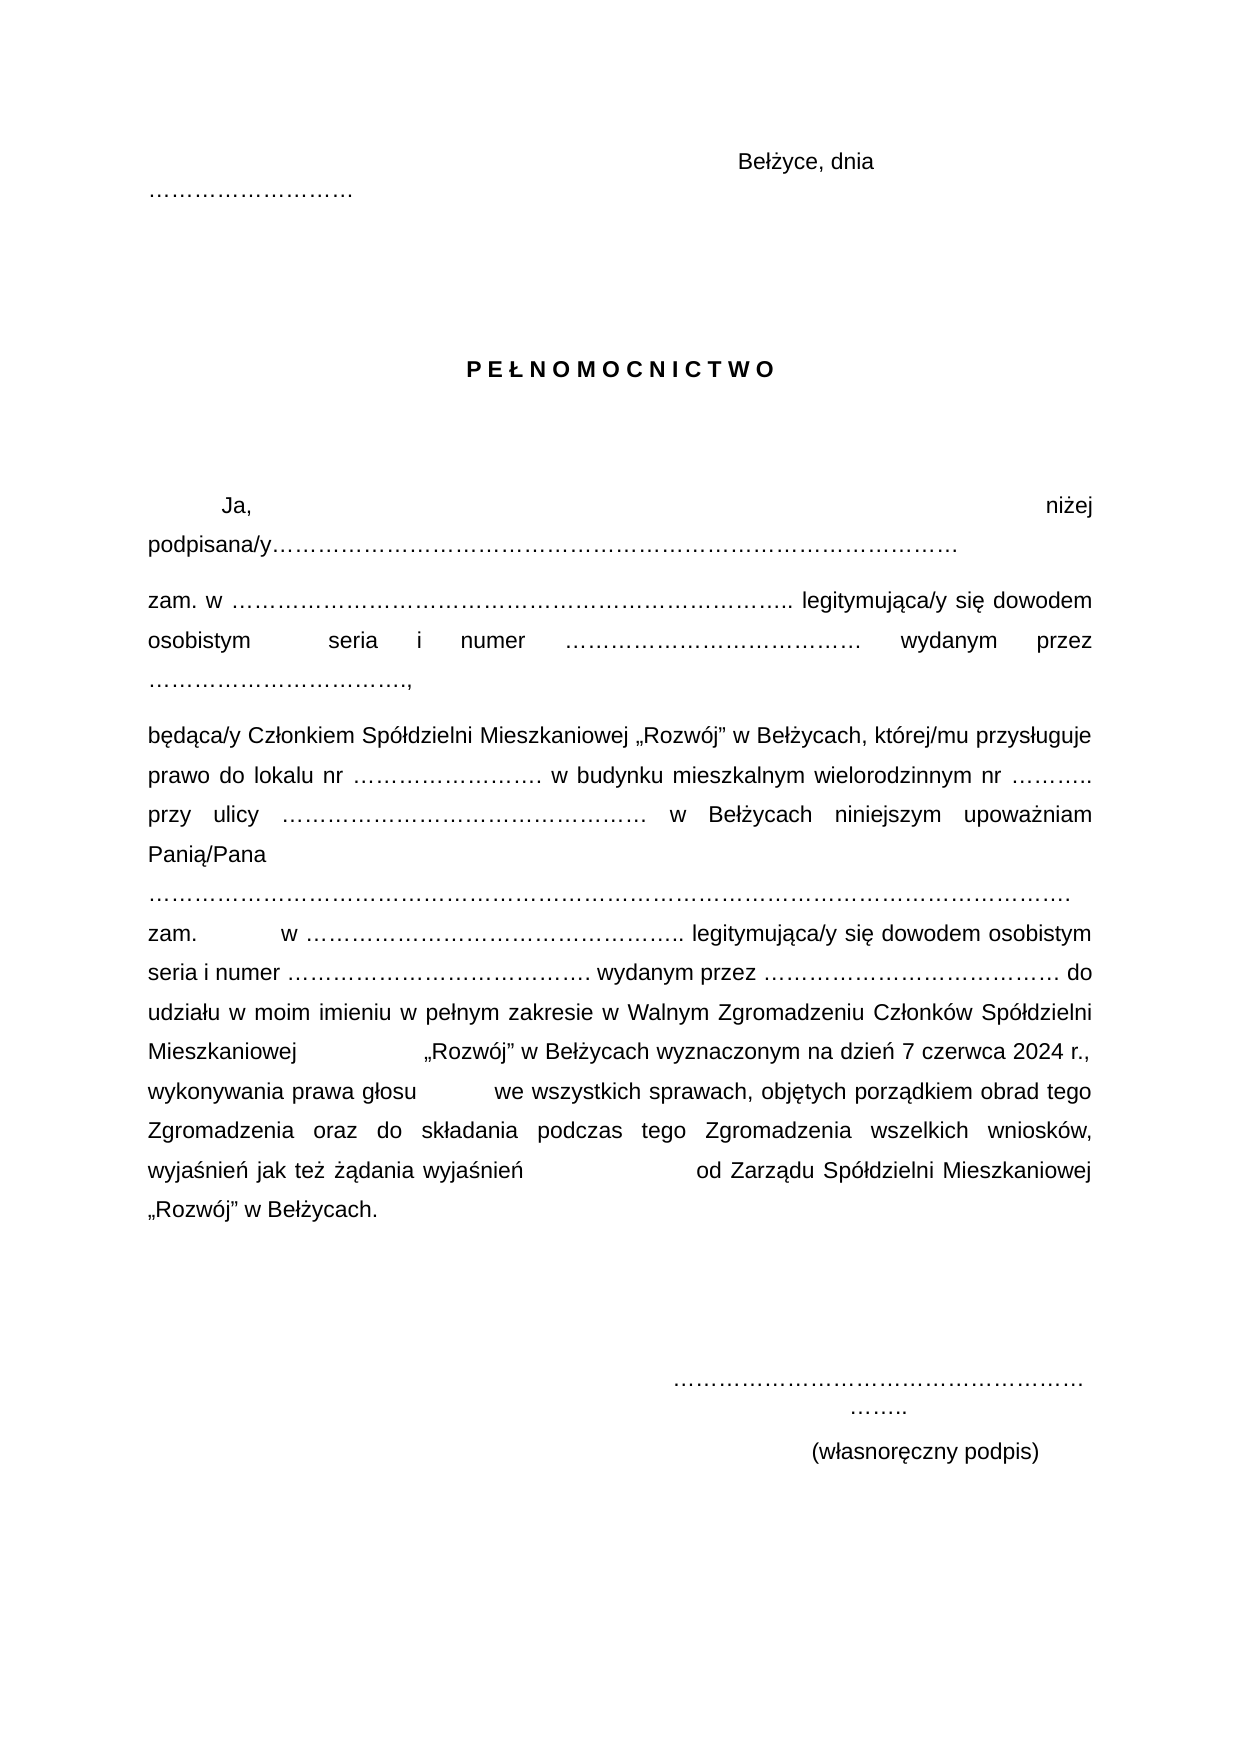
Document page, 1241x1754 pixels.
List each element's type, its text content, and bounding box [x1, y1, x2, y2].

text (własnoręczny podpis) [738, 1438, 1093, 1464]
text będąca/y Członkiem Spółdzielni Mieszkaniowej „Rozwój” w Bełżycach, której/mu przysługuje prawo do lokalu nr ……………………. w budynku mieszkalnym wielorodzinnym nr ……….. przy ulicy ………………………………………… w Bełżycach niniejszym upoważniam Panią/Pana …………………………………………………………………………………………………………. zam. w ………………………………………….. legitymująca/y się dowodem osobistym seria i numer …………………………………. wydanym przez ………………………………… do udziału w moim imieniu w pełnym zakresie w Walnym Zgromadzeniu Członków Spółdzielni Mieszkaniowej „Rozwój” w Bełżycach wyznaczonym na dzień 7 czerwca 2024 r., wykonywania prawa głosu we wszystkich sprawach, objętych porządkiem obrad tego Zgromadzenia oraz do składania podczas tego Zgromadzenia wszelkich wniosków, wyjaśnień jak też żądania wyjaśnień od Zarządu Spółdzielni Mieszkaniowej „Rozwój” w Bełżycach. [148, 722, 1093, 1223]
text Bełżyce, dnia ……………………… [148, 148, 1093, 202]
text Ja, niżej podpisana/y……………………………………………………………………………… [148, 492, 1093, 558]
text zam. w ……………………………………………………………….. legitymująca/y się dowodem osobistym seria i numer ………………………………… wydanym przez ……………………………., [148, 587, 1093, 693]
text …………………………………………………….. [664, 1365, 1093, 1419]
text P E Ł N O M O C N I C T W O [148, 356, 1093, 383]
